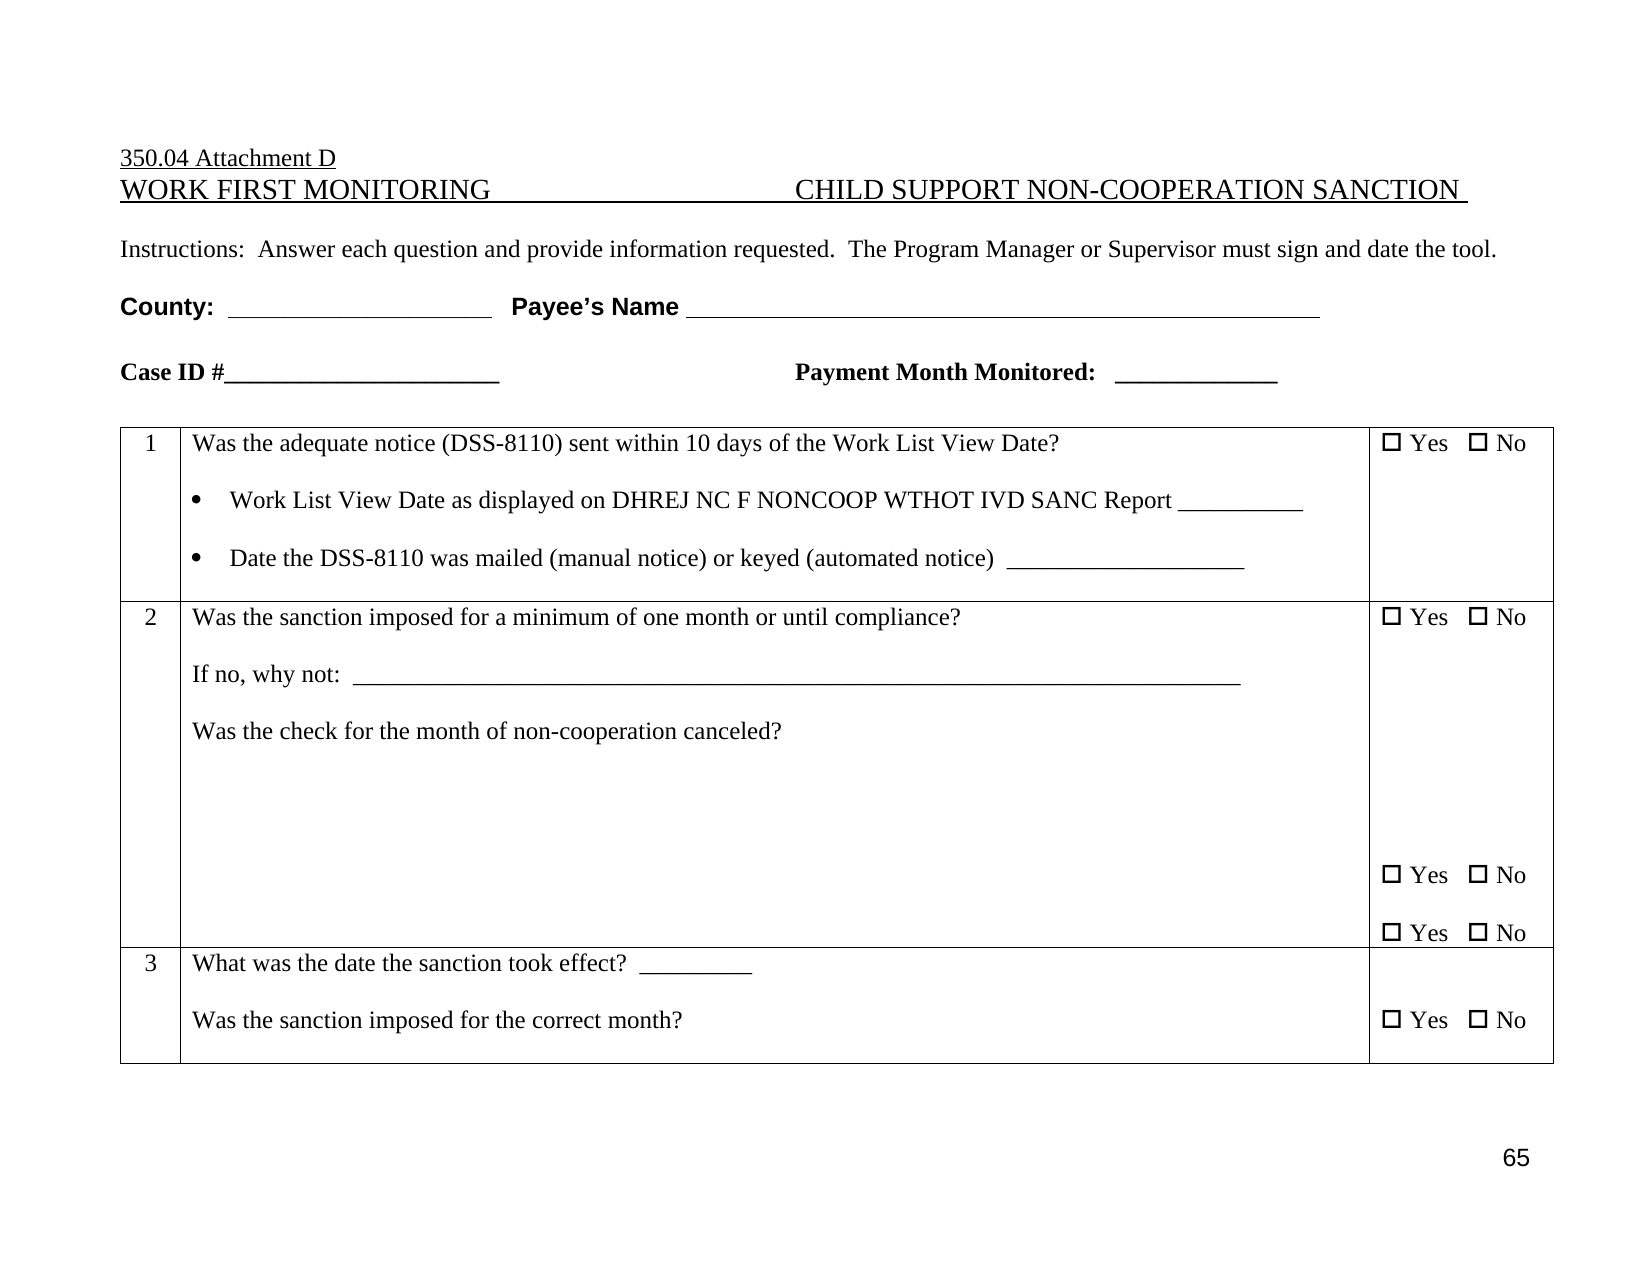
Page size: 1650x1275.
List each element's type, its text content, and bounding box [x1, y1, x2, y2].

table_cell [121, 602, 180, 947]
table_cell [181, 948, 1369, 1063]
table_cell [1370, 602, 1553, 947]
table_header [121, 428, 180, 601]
text WORK FIRST MONITORING CHILD SUPPORT NON-COOPERATION SANCTION [120, 172, 1530, 205]
text Case ID #______________________ Payment Month Monitored: _____________ [120, 357, 1530, 386]
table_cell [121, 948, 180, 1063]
text Instructions: Answer each question and provide information requested. The Program Manager or Supervisor must sign and date the tool. [120, 234, 1530, 263]
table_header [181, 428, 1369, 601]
text 350.04 Attachment D [120, 143, 1530, 172]
text County: ___________________ Payee’s Name [120, 292, 1530, 320]
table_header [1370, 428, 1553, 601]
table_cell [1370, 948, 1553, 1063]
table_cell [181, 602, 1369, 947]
